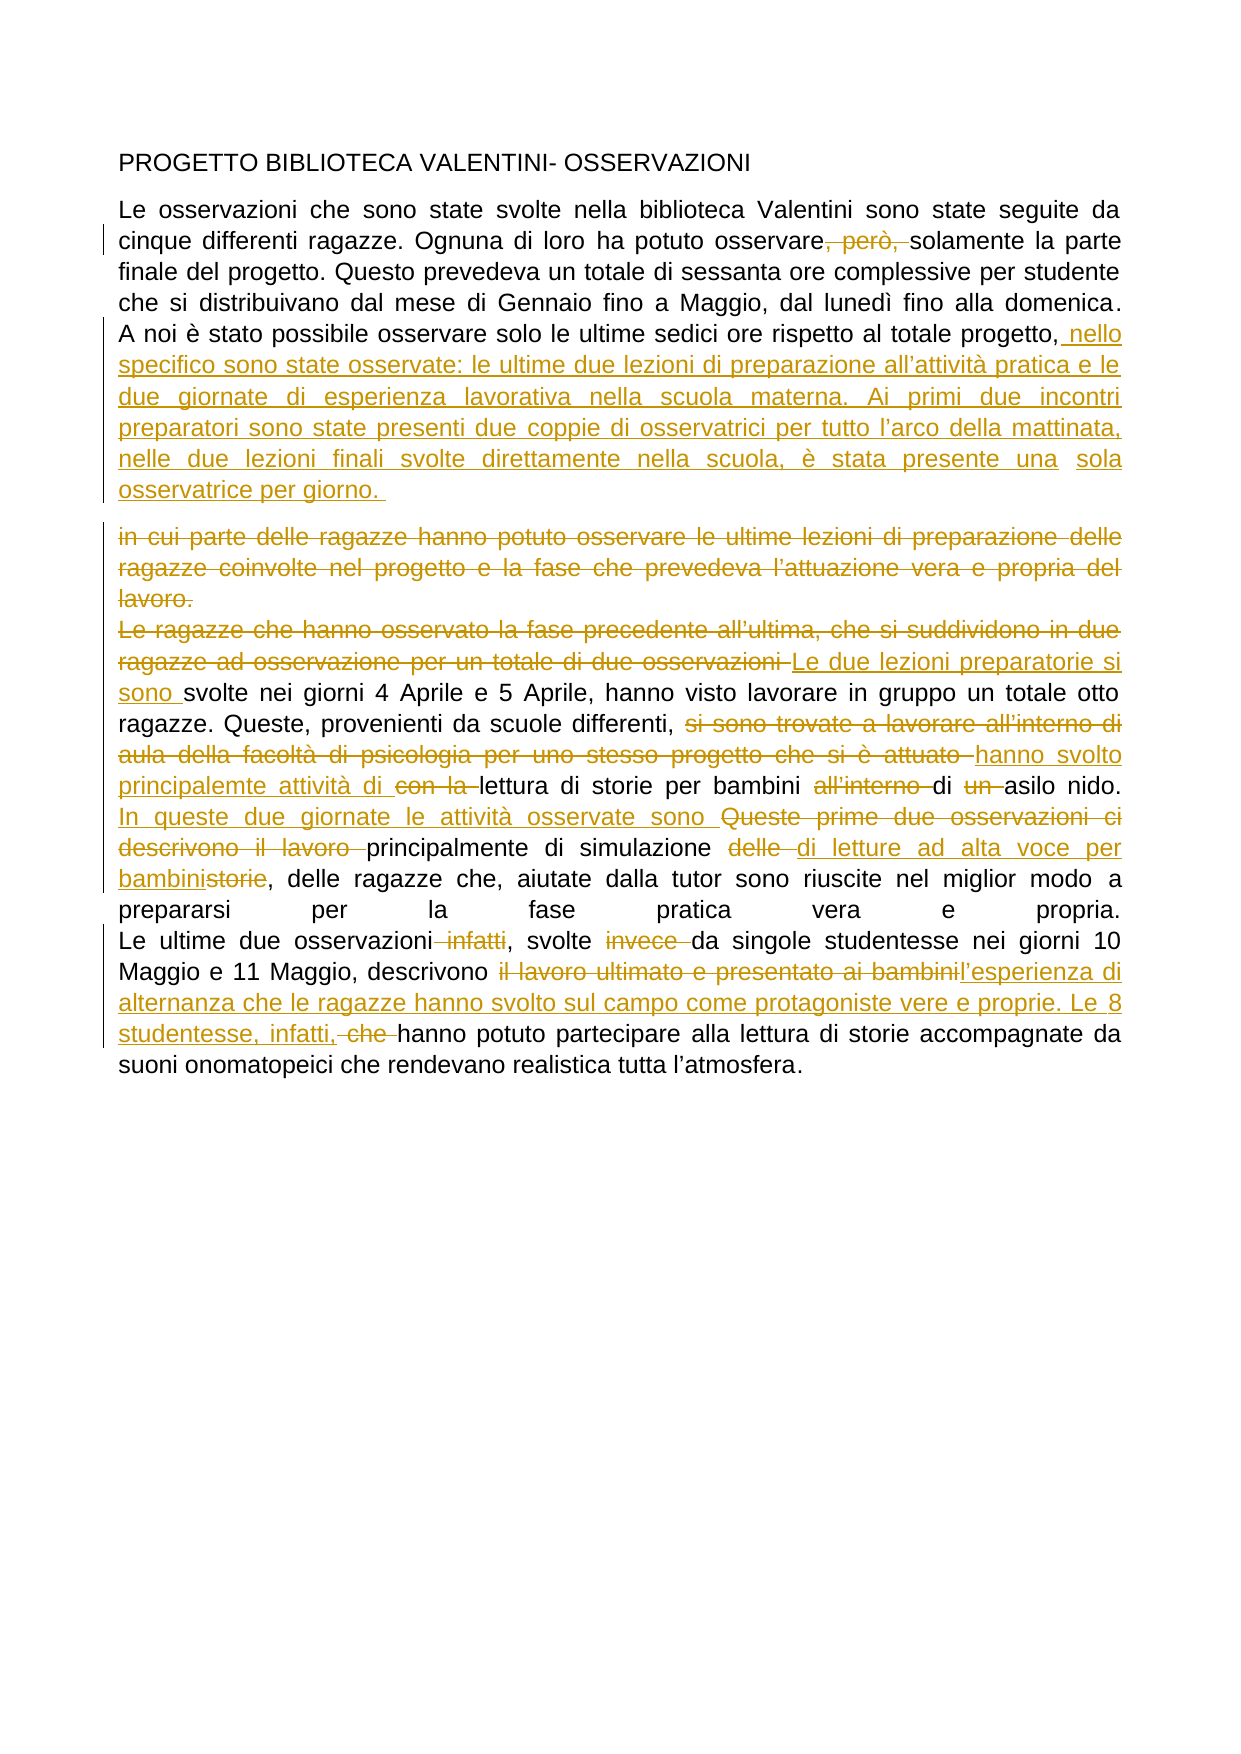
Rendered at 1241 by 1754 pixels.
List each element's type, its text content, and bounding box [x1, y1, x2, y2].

text Le osservazioni che sono state svolte nella biblioteca Valentini sono state seguite da cinque differenti ragazze. Ognuna di loro ha potuto osservaresolamente la parte finale del progetto. Questo prevedeva un totale di sessanta ore complessive per studente che si distribuivano dal mese di Gennaio fino a Maggio, dal lunedì fino alla domenica. A noi è stato possibile osservare solo le ultime sedici ore rispetto al totale progetto, [118, 195, 1122, 406]
text Le osservazioni che sono state svolte nella biblioteca Valentini sono state seguite da cinque differenti ragazze. Ognuna di loro ha potuto osservaresolamente la parte finale del progetto. Questo prevedeva un totale di sessanta ore complessive per studente che si distribuivano dal mese di Gennaio fino a Maggio, dal lunedì fino alla domenica. A noi è stato possibile osservare solo le ultime sedici ore rispetto al totale progetto, [118, 439, 1122, 503]
text Le osservazioni che sono state svolte nella biblioteca Valentini sono state seguite da cinque differenti ragazze. Ognuna di loro ha potuto osservaresolamente la parte finale del progetto. Questo prevedeva un totale di sessanta ore complessive per studente che si distribuivano dal mese di Gennaio fino a Maggio, dal lunedì fino alla domenica. A noi è stato possibile osservare solo le ultime sedici ore rispetto al totale progetto, [118, 408, 1122, 438]
text PROGETTO BIBLIOTECA VALENTINI- OSSERVAZIONI [118, 148, 1122, 176]
text svolte nei giorni 4 Aprile e 5 Aprile, hanno visto lavorare in gruppo un totale otto ragazze. Queste, provenienti da scuole differenti, lettura di storie per bambini di asilo nido. principalmente di simulazione , delle ragazze che, aiutate dalla tutor sono riuscite nel miglior modo a prepararsi per la fase pratica vera e propria. Le ultime due osservazioni, svolte da singole studentesse nei giorni 10 Maggio e 11 Maggio, descrivono hanno potuto partecipare alla lettura di storie accompagnate da suoni onomatopeici che rendevano realistica tutta l’atmosfera. [118, 570, 1122, 1079]
